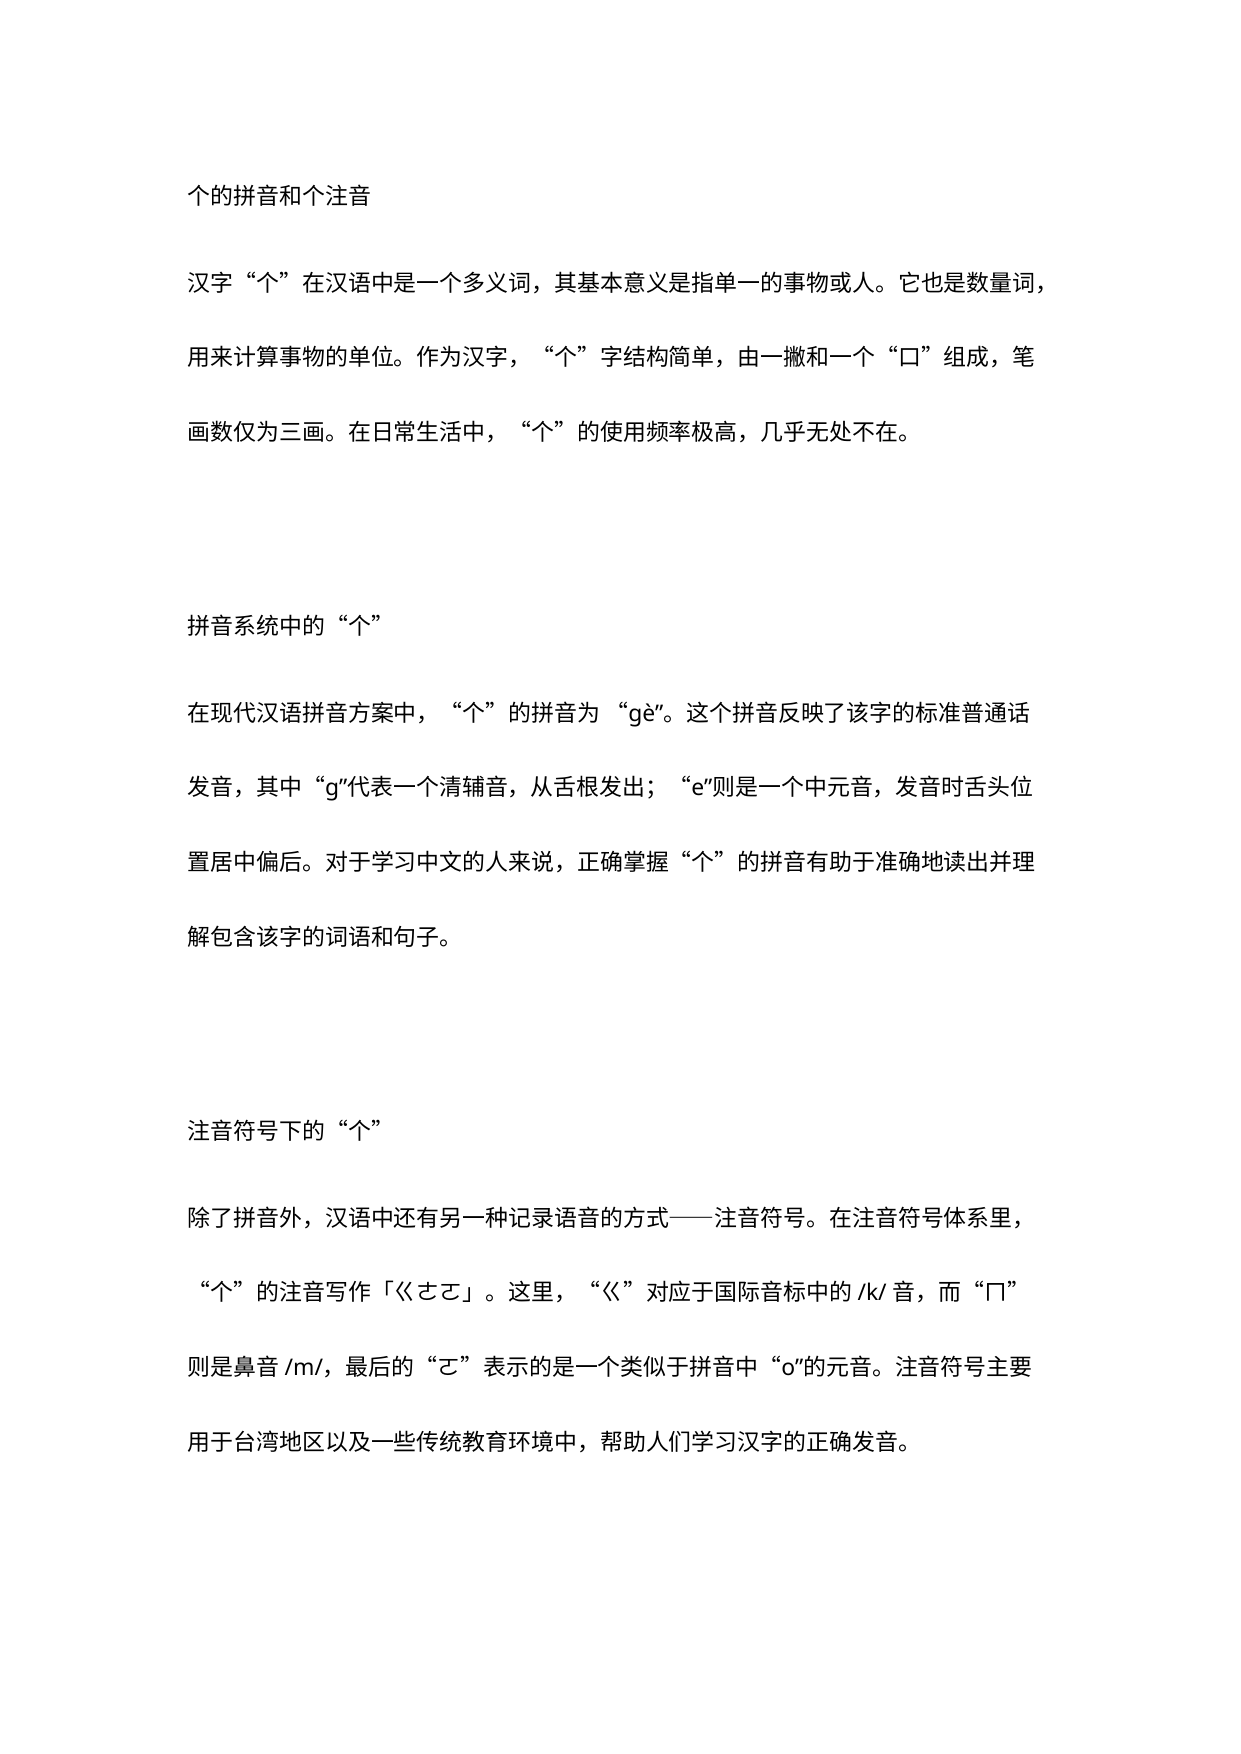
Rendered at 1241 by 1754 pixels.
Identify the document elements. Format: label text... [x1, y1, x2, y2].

text 除了拼音外，汉语中还有另一种记录语音的方式——注音符号。在注音符号体系里，“个”的注音写作「ㄍㄜㄛ」。这里，“ㄍ”对应于国际音标中的 /k/ 音，而“ㄇ”则是鼻音 /m/，最后的“ㄛ”表示的是一个类似于拼音中“o”的元音。注音符号主要用于台湾地区以及一些传统教育环境中，帮助人们学习汉字的正确发音。 [187, 1184, 1053, 1473]
text 在现代汉语拼音方案中，“个”的拼音为 “gè”。这个拼音反映了该字的标准普通话发音，其中“g”代表一个清辅音，从舌根发出；“e”则是一个中元音，发音时舌头位置居中偏后。对于学习中文的人来说，正确掌握“个”的拼音有助于准确地读出并理解包含该字的词语和句子。 [187, 679, 1053, 968]
text 汉字“个”在汉语中是一个多义词，其基本意义是指单一的事物或人。它也是数量词，用来计算事物的单位。作为汉字，“个”字结构简单，由一撇和一个“口”组成，笔画数仅为三画。在日常生活中，“个”的使用频率极高，几乎无处不在。 [187, 248, 1053, 463]
text 注音符号下的“个” [187, 1097, 1053, 1162]
text 拼音系统中的“个” [187, 592, 1053, 657]
text 个的拼音和个注音 [187, 162, 1053, 227]
